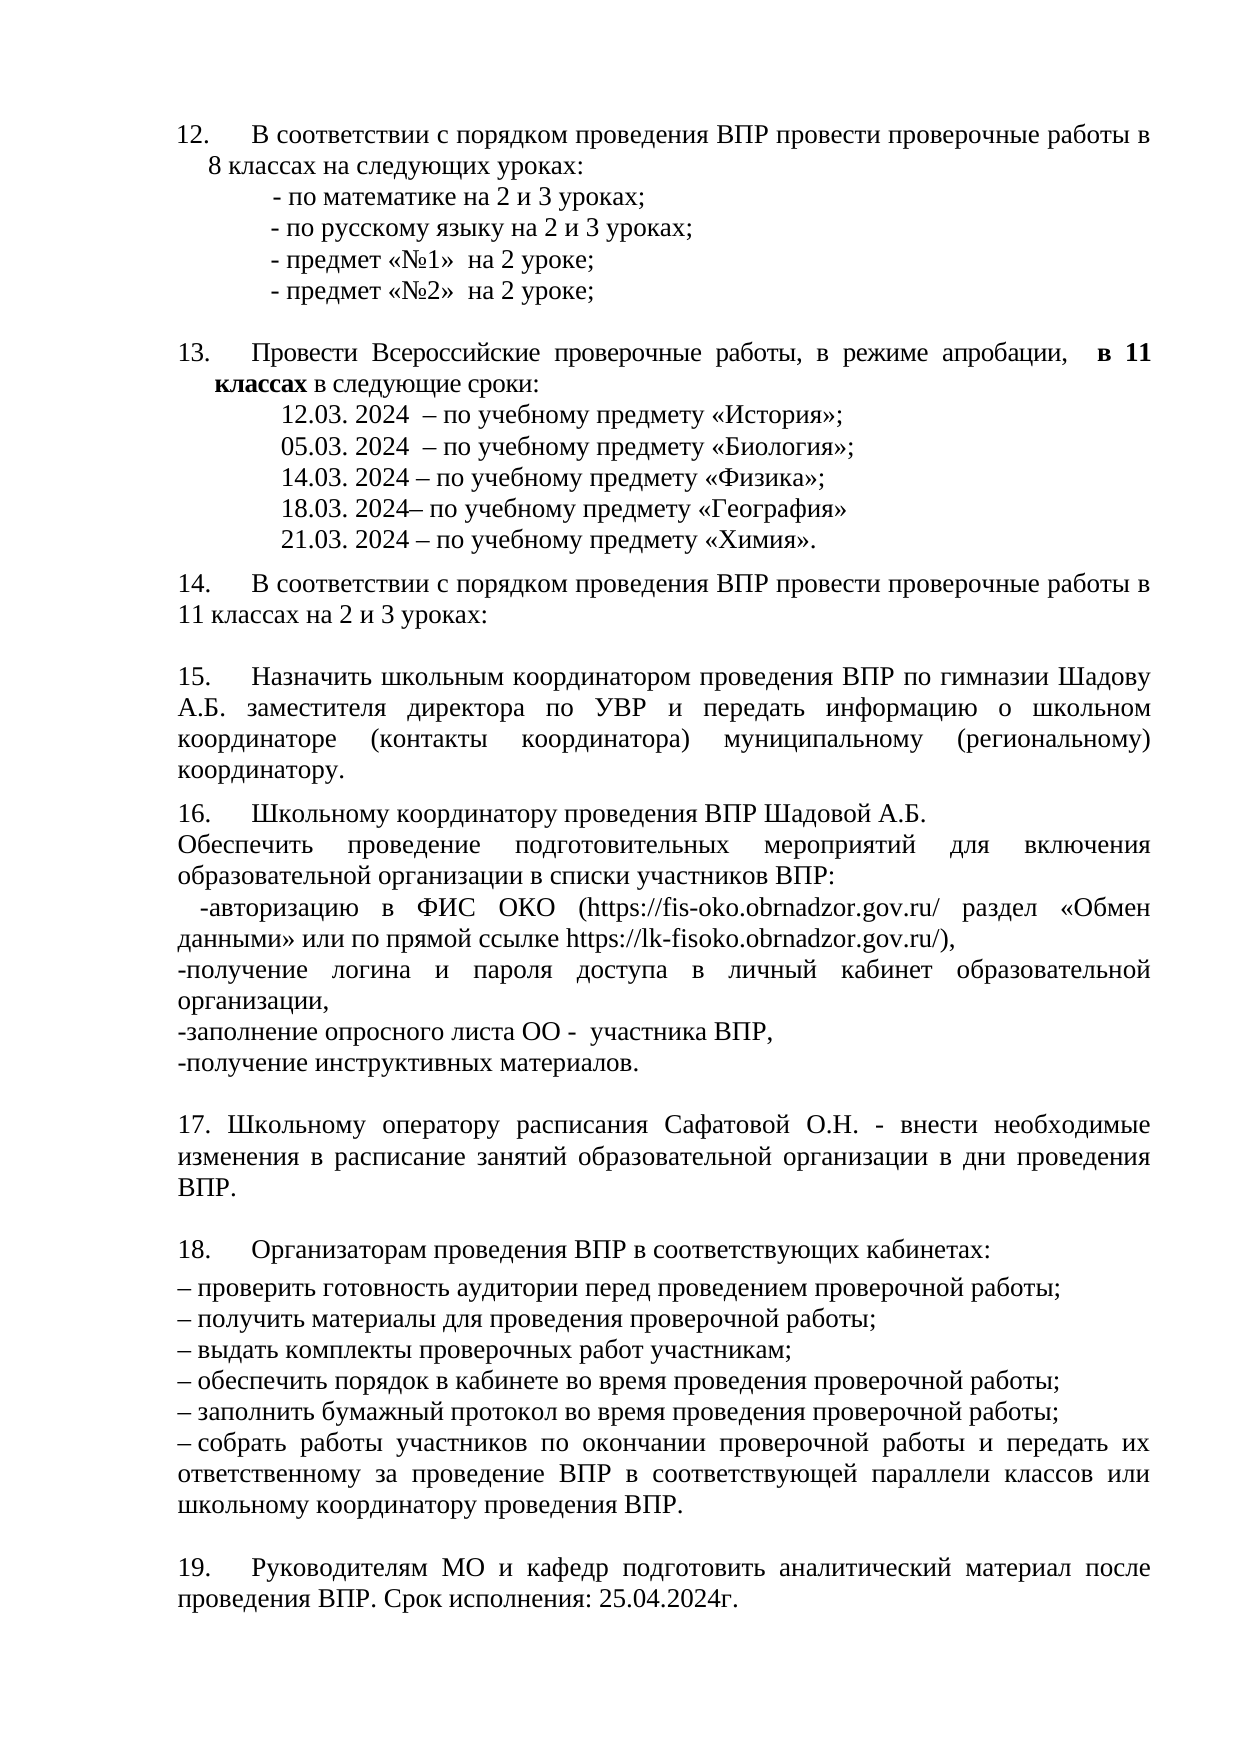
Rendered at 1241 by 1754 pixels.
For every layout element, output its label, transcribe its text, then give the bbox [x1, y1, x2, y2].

text – выдать комплекты проверочных работ участникам; [177, 1333, 1152, 1364]
list - предмет «№1» на 2 уроке; [176, 243, 1152, 274]
text – заполнить бумажный протокол во время проведения проверочной работы; [177, 1395, 1152, 1426]
list 14. В соответствии с порядком проведения ВПР провести проверочные работы в 11 классах на 2 и 3 уроках: [177, 567, 1152, 629]
text 17. Школьному оператору расписания Сафатовой О.Н. - внести необходимые изменения в расписание занятий образовательной организации в дни проведения ВПР. [177, 1109, 1152, 1202]
text -заполнение опросного листа ОО - участника ВПР, [177, 1015, 1152, 1046]
list 13. Провести Всероссийские проверочные работы, в режиме апробации, в 11 классах в следующие сроки: [177, 336, 1152, 398]
text Обеспечить проведение подготовительных мероприятий для включения образовательной организации в списки участников ВПР: [177, 828, 1152, 891]
list - по математике на 2 и 3 уроках; [266, 180, 1152, 212]
text 14.03. 2024 – по учебному предмету «Физика»; [281, 461, 1152, 492]
text 12.03. 2024 – по учебному предмету «История»; [281, 398, 1152, 429]
text – обеспечить порядок в кабинете во время проведения проверочной работы; [177, 1364, 1152, 1395]
text -получение логина и пароля доступа в личный кабинет образовательной организации, [177, 953, 1152, 1015]
text -авторизацию в ФИС ОКО (https://fis-oko.obrnadzor.gov.ru/ раздел «Обмен данными» или по прямой ссылке https://lk-fisoko.obrnadzor.gov.ru/), [177, 891, 1152, 953]
list 12. В соответствии с порядком проведения ВПР провести проверочные работы в 8 классах на следующих уроках: [176, 118, 1152, 180]
text 15. Назначить школьным координатором проведения ВПР по гимназии Шадову А.Б. заместителя директора по УВР и передать информацию о школьном координаторе (контакты координатора) муниципальному (региональному) координатору. [177, 660, 1152, 785]
list - по русскому языку на 2 и 3 уроках; [176, 212, 1152, 243]
text 21.03. 2024 – по учебному предмету «Химия». [281, 523, 1152, 554]
text 18.03. 2024– по учебному предмету «География» [281, 492, 1152, 523]
text -получение инструктивных материалов. [177, 1046, 1152, 1077]
list Руководителям МО и кафедр подготовить аналитический материал после проведения ВПР. Срок исполнения: 25.04.2024г. [177, 1551, 1152, 1613]
text – получить материалы для проведения проверочной работы; [177, 1302, 1152, 1333]
text – проверить готовность аудитории перед проведением проверочной работы; [177, 1271, 1152, 1302]
text – собрать работы участников по окончании проверочной работы и передать их ответственному за проведение ВПР в соответствующей параллели классов или школьному координатору проведения ВПР. [177, 1426, 1152, 1520]
text 18. Организаторам проведения ВПР в соответствующих кабинетах: [177, 1233, 1152, 1264]
text 16. Школьному координатору проведения ВПР Шадовой А.Б. [177, 797, 1152, 828]
list - предмет «№2» на 2 уроке; [176, 274, 1152, 305]
text 05.03. 2024 – по учебному предмету «Биология»; [281, 429, 1152, 461]
